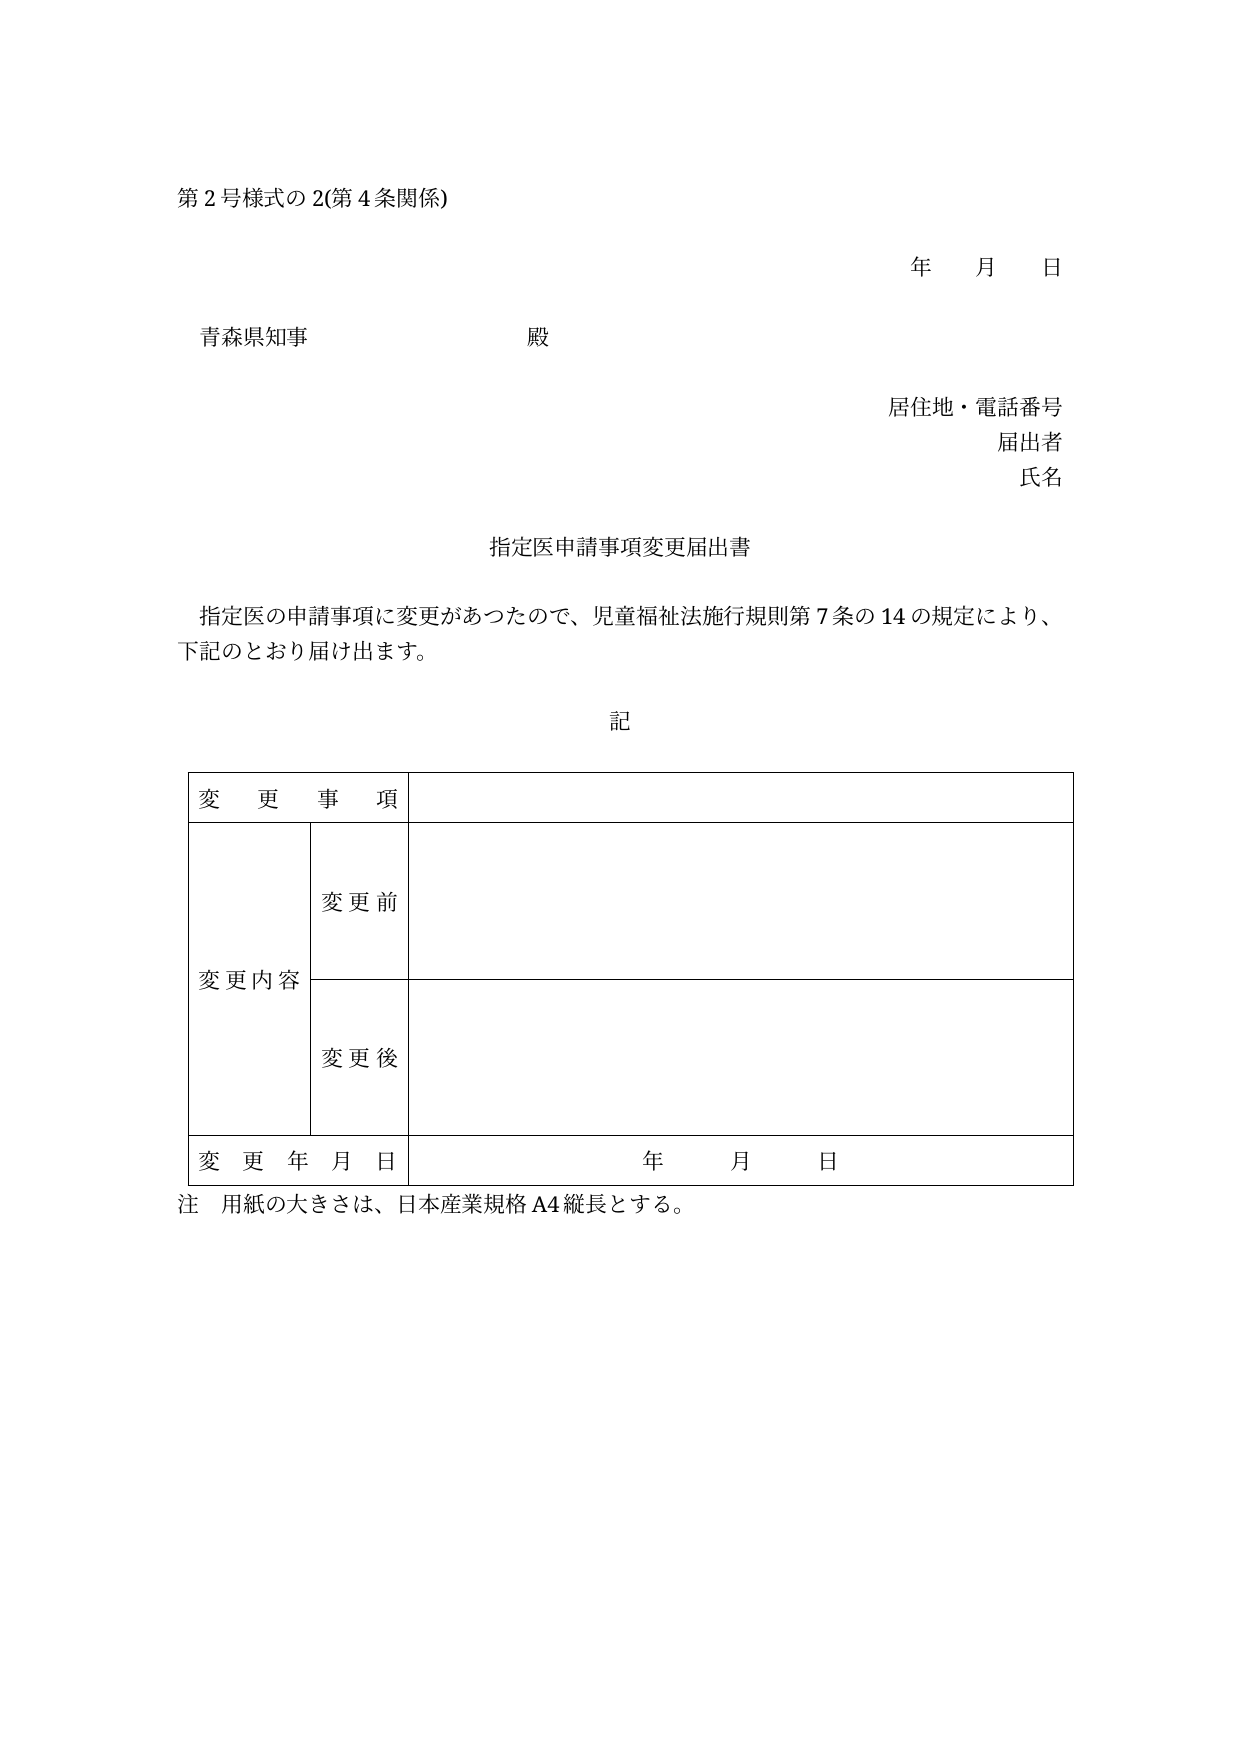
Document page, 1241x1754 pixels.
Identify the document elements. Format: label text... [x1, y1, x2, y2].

text 氏名 [177, 458, 1063, 493]
table_cell [409, 980, 1073, 1135]
table_cell [409, 823, 1073, 978]
text 指定医の申請事項に変更があつたので、児童福祉法施行規則第7条の14の規定により、下記のとおり届け出ます。 [177, 598, 1063, 668]
text 居住地・電話番号 [177, 388, 1063, 423]
table_cell 変更内容 [189, 823, 310, 1135]
text 記 [177, 702, 1063, 737]
text 注 用紙の大きさは、日本産業規格A4縦長とする。 [177, 1186, 1063, 1221]
text 年 月 日 [177, 249, 1063, 284]
table_cell 変更前 [311, 823, 408, 978]
table_header 変更事項 [189, 773, 408, 822]
table_cell 年 月 日 [409, 1136, 1073, 1185]
table_header [409, 773, 1073, 822]
table_cell 変更後 [311, 980, 408, 1135]
text 届出者 [177, 423, 1063, 458]
text 第2号様式の2(第4条関係) [177, 179, 1063, 214]
text 指定医申請事項変更届出書 [177, 528, 1063, 563]
table_cell 変更年月日 [189, 1136, 408, 1185]
text 青森県知事 殿 [177, 319, 1063, 353]
